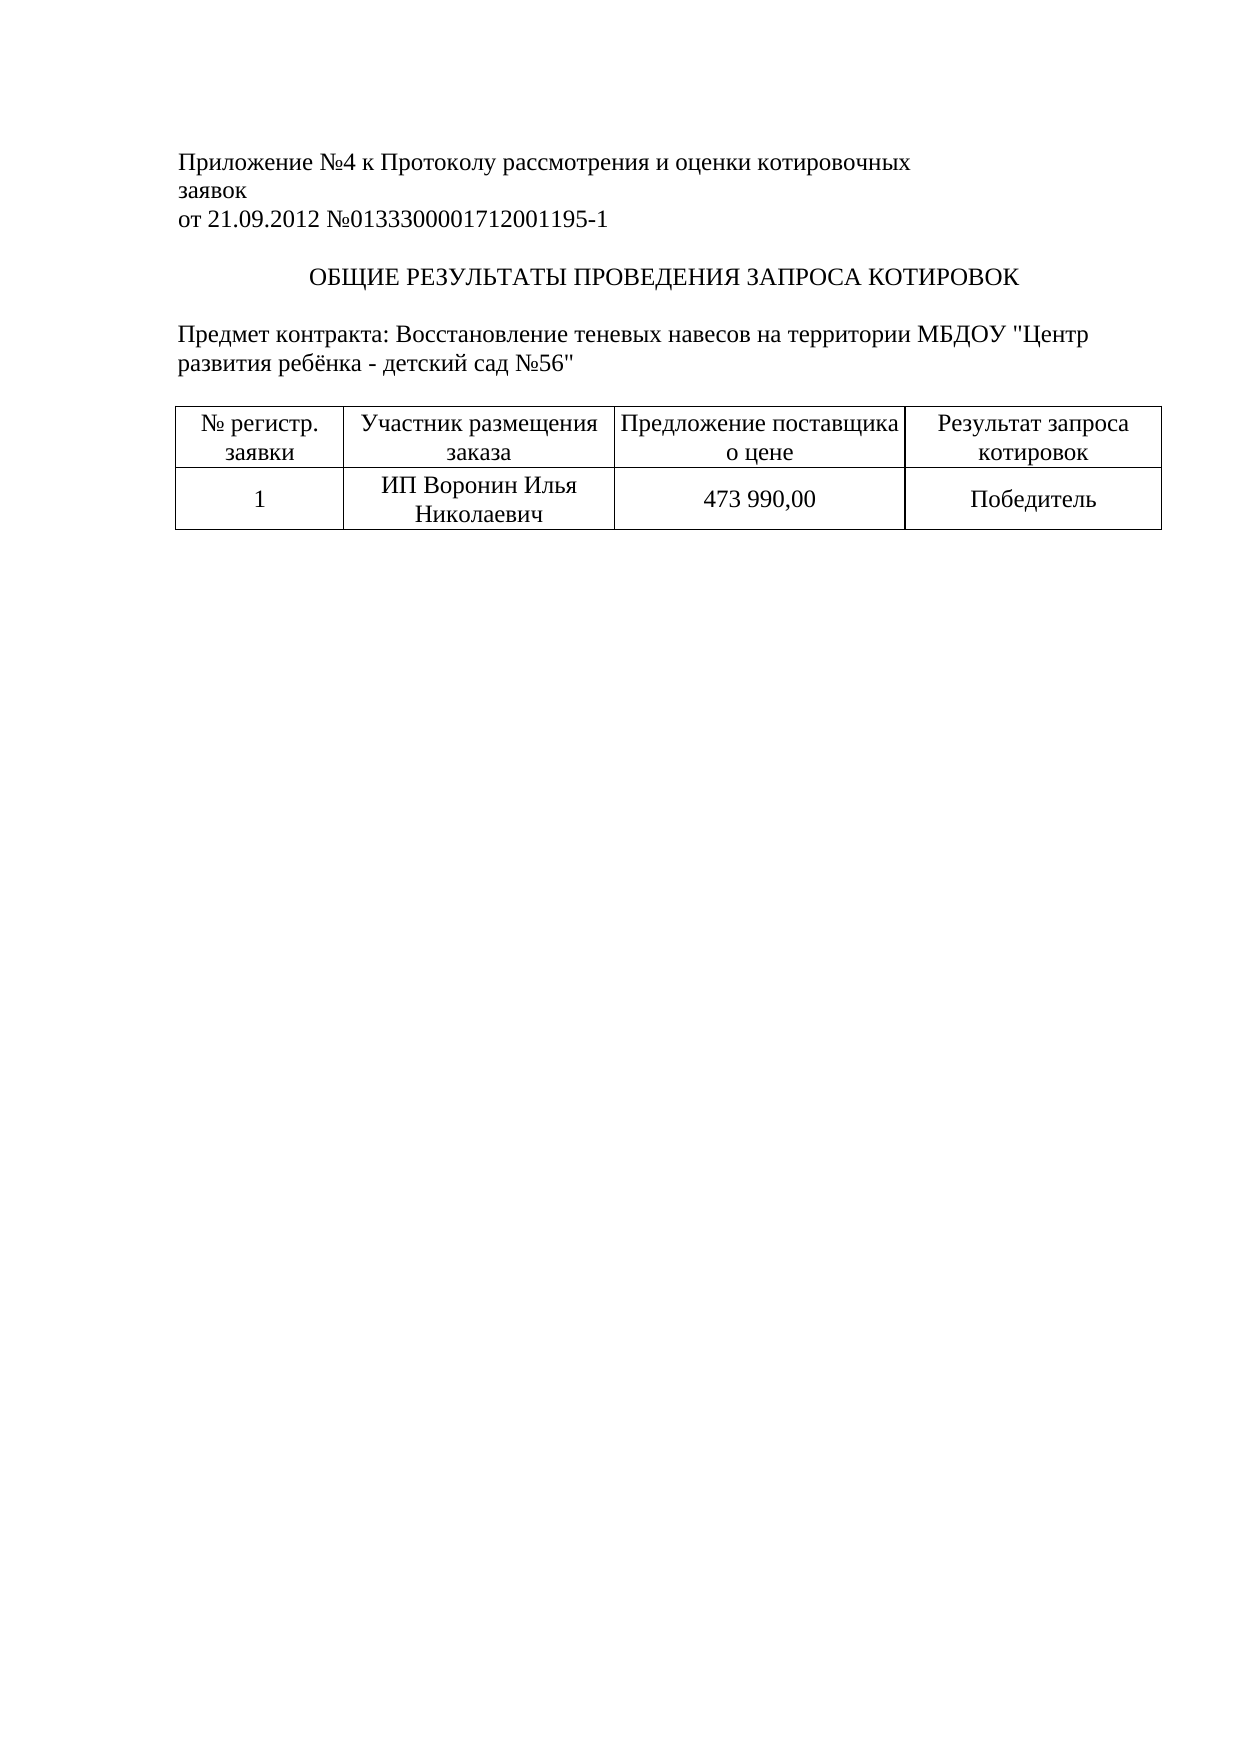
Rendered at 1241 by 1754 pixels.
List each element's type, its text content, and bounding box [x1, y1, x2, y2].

table_header Результат запроса котировок [906, 407, 1161, 467]
table_header Приложение №4 к Протоколу рассмотрения и оценки котировочных заявок от 21.09.2012 №0133300001712001195-1 [178, 147, 986, 233]
table_cell Победитель [906, 468, 1161, 529]
table_cell ИП Воронин Илья Николаевич [344, 468, 614, 529]
text Предмет контракта: Восстановление теневых навесов на территории МБДОУ "Центр развития ребёнка - детский сад №56" [177, 319, 1152, 377]
table_header Участник размещения заказа [344, 407, 614, 467]
table_cell 473 990,00 [615, 468, 904, 529]
table_header № регистр. заявки [176, 407, 343, 467]
table_header Предложение поставщика о цене [615, 407, 904, 467]
text ОБЩИЕ РЕЗУЛЬТАТЫ ПРОВЕДЕНИЯ ЗАПРОСА КОТИРОВОК [177, 262, 1152, 291]
table_cell 1 [176, 468, 343, 529]
